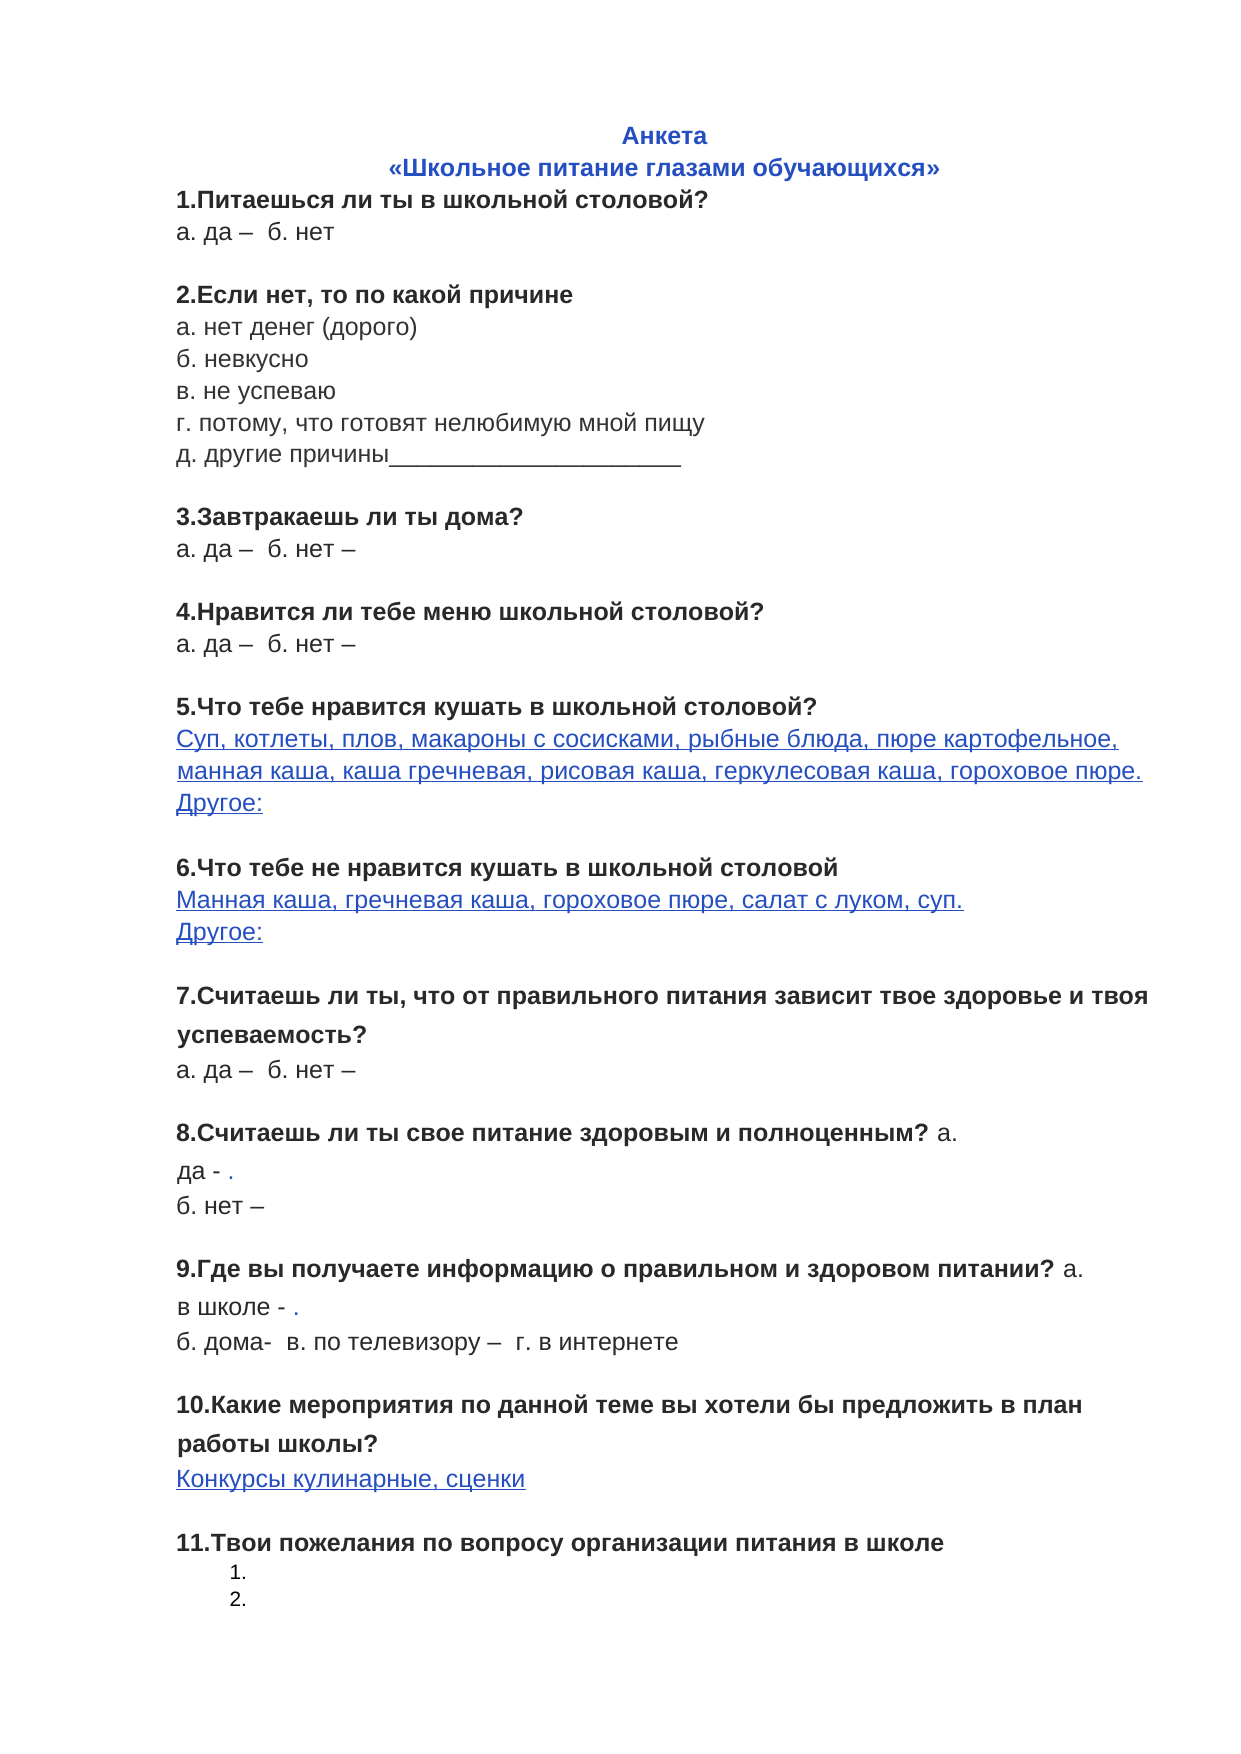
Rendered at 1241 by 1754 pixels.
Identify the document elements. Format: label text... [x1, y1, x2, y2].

subtitle а. да – б. нет – [176, 629, 1158, 658]
text д. другие причины_____________________ [176, 439, 1158, 468]
text Конкурсы кулинарные, сценки [176, 1463, 1158, 1492]
text 9.Где вы получаете информацию о правильном и здоровом питании? а. в школе - . [176, 1254, 1086, 1324]
subtitle а. да – б. нет – [176, 1055, 1158, 1083]
text 7.Считаешь ли ты, что от правильного питания зависит твое здоровье и твоя успеваемость? [176, 981, 1153, 1051]
text а. нет денег (дорого) [176, 312, 1158, 341]
text б. невкусно [176, 344, 1158, 373]
text 4.Нравится ли тебе меню школьной столовой? [176, 597, 1153, 626]
text а. да – б. нет – [176, 534, 1158, 563]
text 8.Считаешь ли ты свое питание здоровым и полноценным? а. да - . [176, 1118, 960, 1188]
subtitle б. нет – [176, 1191, 1158, 1220]
text 1.Питаешься ли ты в школьной столовой? [176, 185, 1153, 214]
text 11.Твои пожелания по вопросу организации питания в школе [176, 1528, 1153, 1557]
text 10.Какие мероприятия по данной теме вы хотели бы предложить в план работы школы? [176, 1390, 1153, 1460]
text Манная каша, гречневая каша, гороховое пюре, салат с луком, суп. [176, 885, 1158, 913]
text 5.Что тебе нравится кушать в школьной столовой? [176, 692, 1153, 721]
text 2. [229, 1587, 1158, 1611]
text в. не успеваю [176, 376, 1158, 404]
text Анкета [177, 121, 1151, 150]
text Другое: [176, 788, 1158, 817]
subtitle б. дома- в. по телевизору – г. в интернете [176, 1327, 1158, 1356]
text 6.Что тебе не нравится кушать в школьной столовой [176, 853, 1153, 881]
text 2.Если нет, то по какой причине [176, 280, 1153, 309]
text г. потому, что готовят нелюбимую мной пищу [176, 408, 1158, 436]
text Другое: [176, 917, 1158, 946]
text 1. [229, 1560, 1158, 1584]
subtitle а. да – б. нет [176, 217, 1158, 246]
text 3.Завтракаешь ли ты дома? [176, 502, 1153, 531]
text Суп, котлеты, плов, макароны с сосисками, рыбные блюда, пюре картофельное, манная каша, каша гречневая, рисовая каша, геркулесовая каша, гороховое пюре. [176, 724, 1158, 785]
text «Школьное питание глазами обучающихся» [177, 153, 1151, 182]
